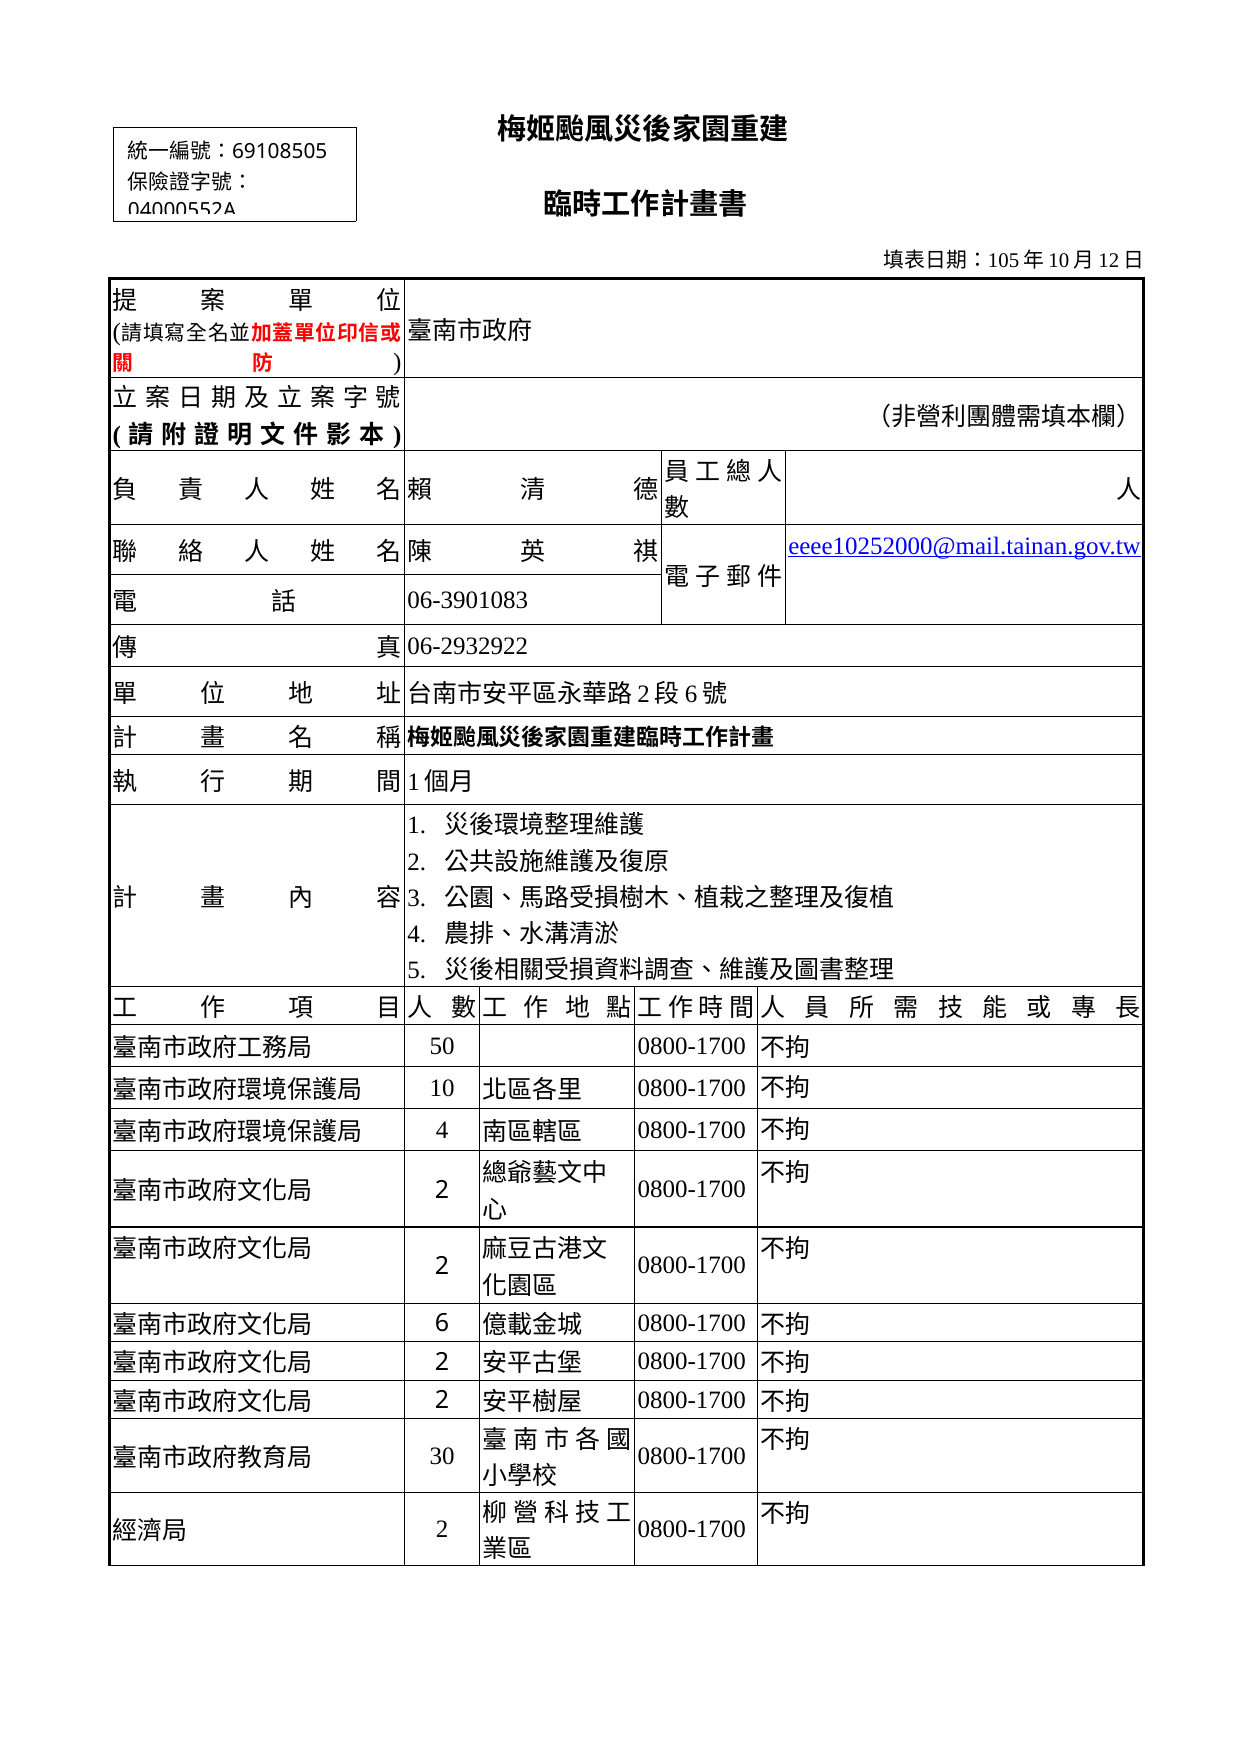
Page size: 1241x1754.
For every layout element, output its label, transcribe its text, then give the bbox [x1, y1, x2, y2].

table_cell 0800-1700 [635, 1067, 757, 1108]
table_cell 北區各里 [480, 1067, 634, 1108]
table_cell 聯絡人姓名 [111, 525, 404, 574]
table_cell 0800-1700 [635, 1228, 757, 1302]
table_cell 梅姬颱風災後家園重建臨時工作計畫 [405, 717, 1142, 754]
text 臨時工作計畫書 [112, 164, 1144, 239]
table_cell 不拘 [758, 1304, 1142, 1341]
table_cell 人數 [405, 987, 479, 1023]
table_cell 0800-1700 [635, 1151, 757, 1226]
table_cell eeee10252000@mail.tainan.gov.tw [786, 525, 1142, 623]
table_cell 人 [786, 451, 1142, 524]
table_cell 臺南市政府文化局 [111, 1304, 404, 1341]
table_cell 臺南市政府文化局 [111, 1381, 404, 1418]
table_cell 不拘 [758, 1381, 1142, 1418]
table_cell 安平古堡 [480, 1342, 634, 1379]
table_cell 0800-1700 [635, 1304, 757, 1341]
table_cell 0800-1700 [635, 1381, 757, 1418]
table_cell 臺南市政府教育局 [111, 1419, 404, 1492]
table_cell 災後環境整理維護 公共設施維護及復原 公園、馬路受損樹木、植栽之整理及復植 農排、水溝清淤 災後相關受損資料調查、維護及圖書整理 [405, 805, 1142, 986]
table_cell 計畫名稱 [111, 717, 404, 754]
table_cell 不拘 [758, 1025, 1142, 1066]
table_cell 臺南市政府文化局 [111, 1151, 404, 1226]
table_cell 臺南市政府環境保護局 [111, 1067, 404, 1108]
table_cell 南區轄區 [480, 1109, 634, 1150]
table_cell 06-2932922 [405, 625, 1142, 666]
table_cell 不拘 [758, 1419, 1142, 1492]
table_cell 10 [405, 1067, 479, 1108]
table_cell 30 [405, 1419, 479, 1492]
table_cell 柳營科技工業區 [480, 1493, 634, 1565]
table_header 提案單位 (請填寫全名並加蓋單位印信或關防) [111, 280, 404, 377]
table_cell 4 [405, 1109, 479, 1150]
table_cell 賴清德 [405, 451, 661, 524]
table_cell 2 [405, 1493, 479, 1565]
table_cell 經濟局 [111, 1493, 404, 1565]
table_cell 員工總人數 [662, 451, 785, 524]
table_cell 不拘 [758, 1228, 1142, 1302]
table_cell 計畫內容 [111, 805, 404, 986]
table_cell 總爺藝文中心 [480, 1151, 634, 1226]
table_cell 單位地址 [111, 667, 404, 716]
table_cell 臺南市政府文化局 [111, 1228, 404, 1302]
table_cell 0800-1700 [635, 1342, 757, 1379]
text 填表日期：105年10月12日 [112, 239, 1144, 277]
table_cell 安平樹屋 [480, 1381, 634, 1418]
table_cell 50 [405, 1025, 479, 1066]
table_cell 工作地點 [480, 987, 634, 1023]
table_cell 0800-1700 [635, 1025, 757, 1066]
table_cell 臺南市政府環境保護局 [111, 1109, 404, 1150]
table_cell 不拘 [758, 1109, 1142, 1150]
text 梅姬颱風災後家園重建 [112, 89, 1144, 164]
table_cell 電子郵件 [662, 525, 785, 623]
table_cell 2 [405, 1228, 479, 1302]
table_cell 執行期間 [111, 755, 404, 804]
table_cell 億載金城 [480, 1304, 634, 1341]
table_cell 2 [405, 1151, 479, 1226]
table_cell [480, 1025, 634, 1066]
table_cell 台南市安平區永華路2段6號 [405, 667, 1142, 716]
table_cell 不拘 [758, 1342, 1142, 1379]
table_cell 傳真 [111, 625, 404, 666]
table_cell 1個月 [405, 755, 1142, 804]
table_cell 工作時間 [635, 987, 757, 1023]
table_cell 電 話 [111, 575, 404, 623]
table_cell 負責人姓名 [111, 451, 404, 524]
table_cell 0800-1700 [635, 1493, 757, 1565]
table_cell 6 [405, 1304, 479, 1341]
table_cell 不拘 [758, 1067, 1142, 1108]
table_cell 臺南市政府文化局 [111, 1342, 404, 1379]
table_cell （非營利團體需填本欄） [405, 378, 1142, 450]
table_cell 麻豆古港文化園區 [480, 1228, 634, 1302]
table_cell 不拘 [758, 1151, 1142, 1226]
table_cell 立案日期及立案字號 (請附證明文件影本) [111, 378, 404, 450]
table_header 臺南市政府 [405, 280, 1142, 377]
table_cell 臺南市各國小學校 [480, 1419, 634, 1492]
table_cell 2 [405, 1381, 479, 1418]
table_cell 陳英祺 [405, 525, 661, 574]
table_cell 人員所需技能或專長 [758, 987, 1142, 1023]
table_cell 0800-1700 [635, 1419, 757, 1492]
table_cell 臺南市政府工務局 [111, 1025, 404, 1066]
table_cell 不拘 [758, 1493, 1142, 1565]
table_cell 0800-1700 [635, 1109, 757, 1150]
table_cell 工作項目 [111, 987, 404, 1023]
table_cell 06-3901083 [405, 575, 661, 623]
table_cell 2 [405, 1342, 479, 1379]
